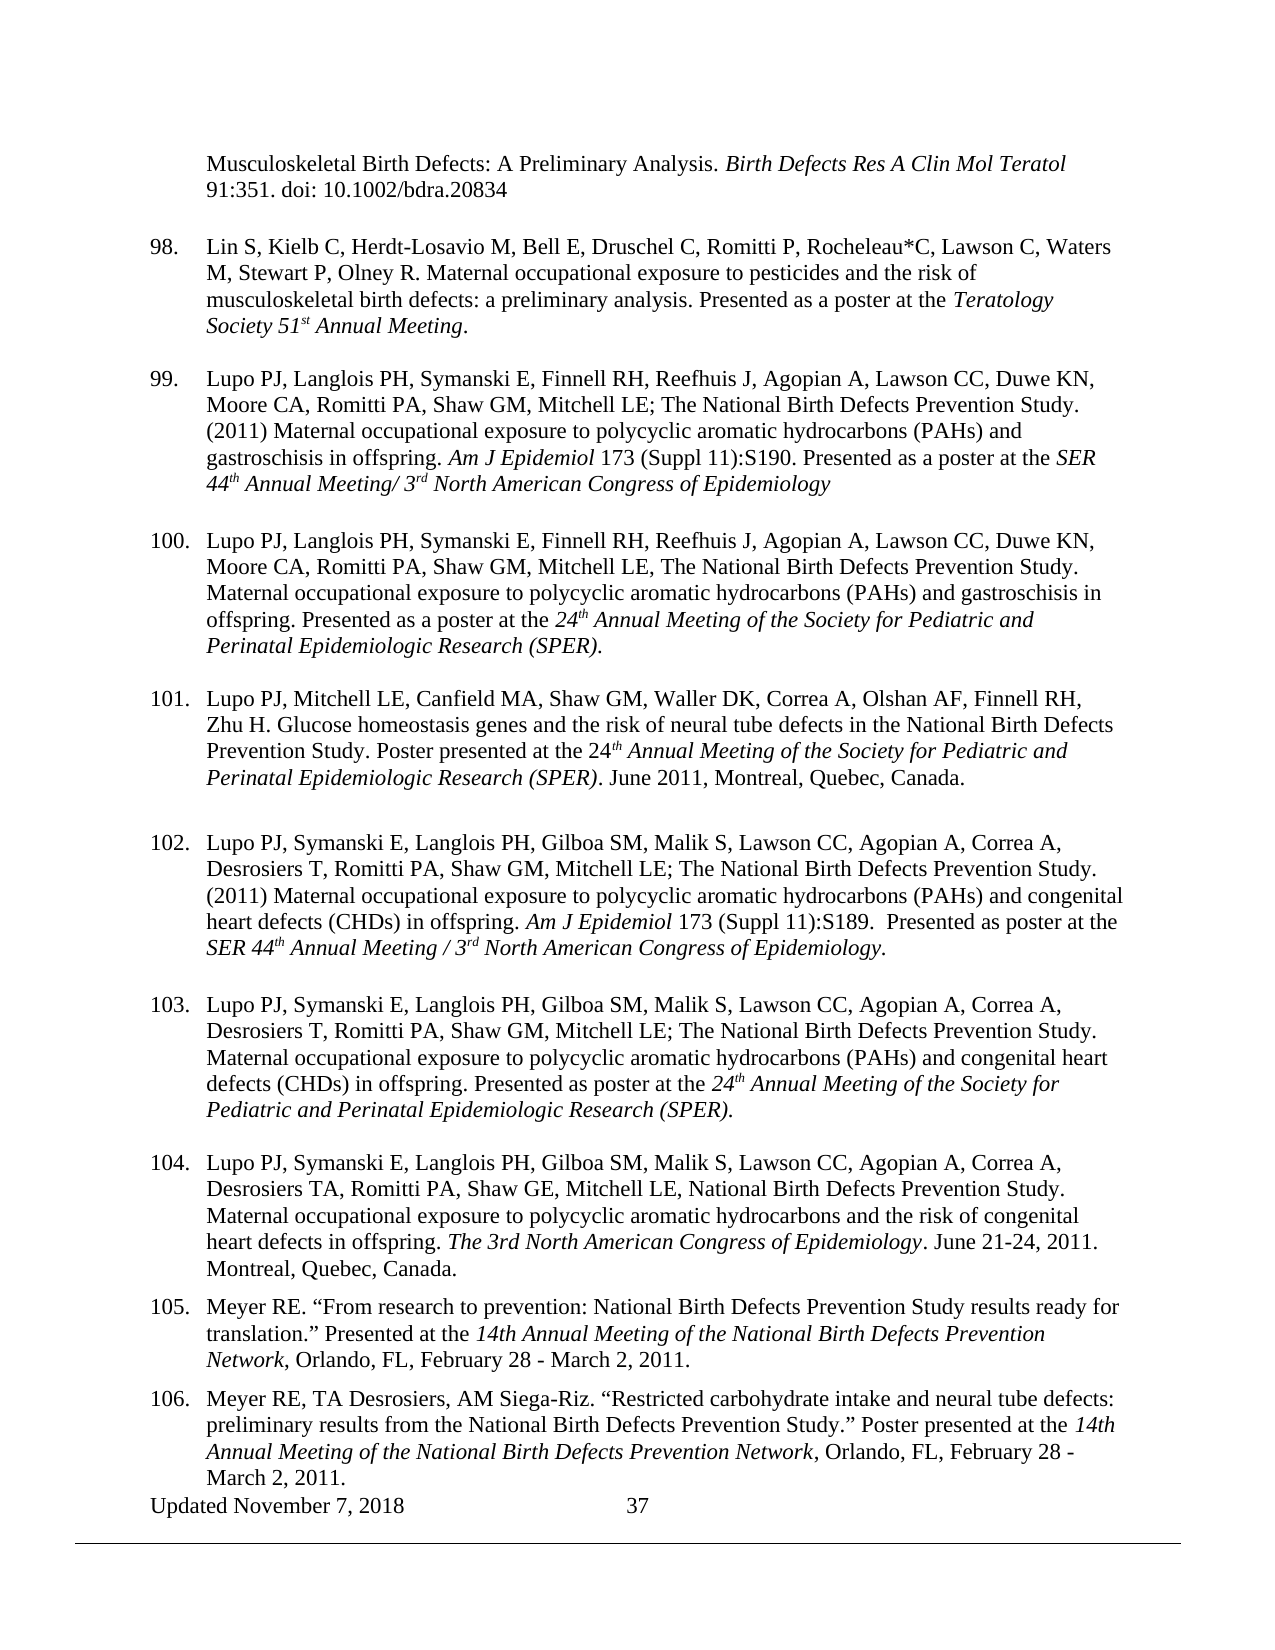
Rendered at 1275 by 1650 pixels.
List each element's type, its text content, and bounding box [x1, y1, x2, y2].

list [150, 150, 1125, 203]
list Lupo PJ, Symanski E, Langlois PH, Gilboa SM, Malik S, Lawson CC, Agopian A, Correa A, Desrosiers T, Romitti PA, Shaw GM, Mitchell LE; The National Birth Defects Prevention Study. (2011) Maternal occupational exposure to polycyclic aromatic hydrocarbons (PAHs) and congenital heart defects (CHDs) in offspring. Am J Epidemiol 173 (Suppl 11):S189. Presented as poster at the SER 44th Annual Meeting / 3rd North American Congress of Epidemiology. [150, 829, 1125, 961]
list Lupo PJ, Mitchell LE, Canfield MA, Shaw GM, Waller DK, Correa A, Olshan AF, Finnell RH, Zhu H. Glucose homeostasis genes and the risk of neural tube defects in the National Birth Defects Prevention Study. Poster presented at the 24th Annual Meeting of the Society for Pediatric and Perinatal Epidemiologic Research (SPER). June 2011, Montreal, Quebec, Canada. [150, 685, 1125, 790]
list Lupo PJ, Langlois PH, Symanski E, Finnell RH, Reefhuis J, Agopian A, Lawson CC, Duwe KN, Moore CA, Romitti PA, Shaw GM, Mitchell LE, The National Birth Defects Prevention Study. Maternal occupational exposure to polycyclic aromatic hydrocarbons (PAHs) and gastroschisis in offspring. Presented as a poster at the 24th Annual Meeting of the Society for Pediatric and Perinatal Epidemiologic Research (SPER). [150, 527, 1125, 658]
list Meyer RE. “From research to prevention: National Birth Defects Prevention Study results ready for translation.” Presented at the 14th Annual Meeting of the National Birth Defects Prevention Network, Orlando, FL, February 28 - March 2, 2011. [150, 1293, 1125, 1372]
list Lupo PJ, Langlois PH, Symanski E, Finnell RH, Reefhuis J, Agopian A, Lawson CC, Duwe KN, Moore CA, Romitti PA, Shaw GM, Mitchell LE; The National Birth Defects Prevention Study. (2011) Maternal occupational exposure to polycyclic aromatic hydrocarbons (PAHs) and gastroschisis in offspring. Am J Epidemiol 173 (Suppl 11):S190. Presented as a poster at the SER 44th Annual Meeting/ 3rd North American Congress of Epidemiology [150, 365, 1125, 496]
list Lin S, Kielb C, Herdt-Losavio M, Bell E, Druschel C, Romitti P, Rocheleau*C, Lawson C, Waters M, Stewart P, Olney R. Maternal occupational exposure to pesticides and the risk of musculoskeletal birth defects: a preliminary analysis. Presented as a poster at the Teratology Society 51st Annual Meeting. [150, 233, 1125, 338]
list Meyer RE, TA Desrosiers, AM Siega-Riz. “Restricted carbohydrate intake and neural tube defects: preliminary results from the National Birth Defects Prevention Study.” Poster presented at the 14th Annual Meeting of the National Birth Defects Prevention Network, Orlando, FL, February 28 - March 2, 2011. [150, 1385, 1125, 1490]
list Lupo PJ, Symanski E, Langlois PH, Gilboa SM, Malik S, Lawson CC, Agopian A, Correa A, Desrosiers T, Romitti PA, Shaw GM, Mitchell LE; The National Birth Defects Prevention Study. Maternal occupational exposure to polycyclic aromatic hydrocarbons (PAHs) and congenital heart defects (CHDs) in offspring. Presented as poster at the 24th Annual Meeting of the Society for Pediatric and Perinatal Epidemiologic Research (SPER). [150, 991, 1125, 1123]
list Lupo PJ, Symanski E, Langlois PH, Gilboa SM, Malik S, Lawson CC, Agopian A, Correa A, Desrosiers TA, Romitti PA, Shaw GE, Mitchell LE, National Birth Defects Prevention Study. Maternal occupational exposure to polycyclic aromatic hydrocarbons and the risk of congenital heart defects in offspring. The 3rd North American Congress of Epidemiology. June 21-24, 2011. Montreal, Quebec, Canada. [150, 1149, 1125, 1281]
